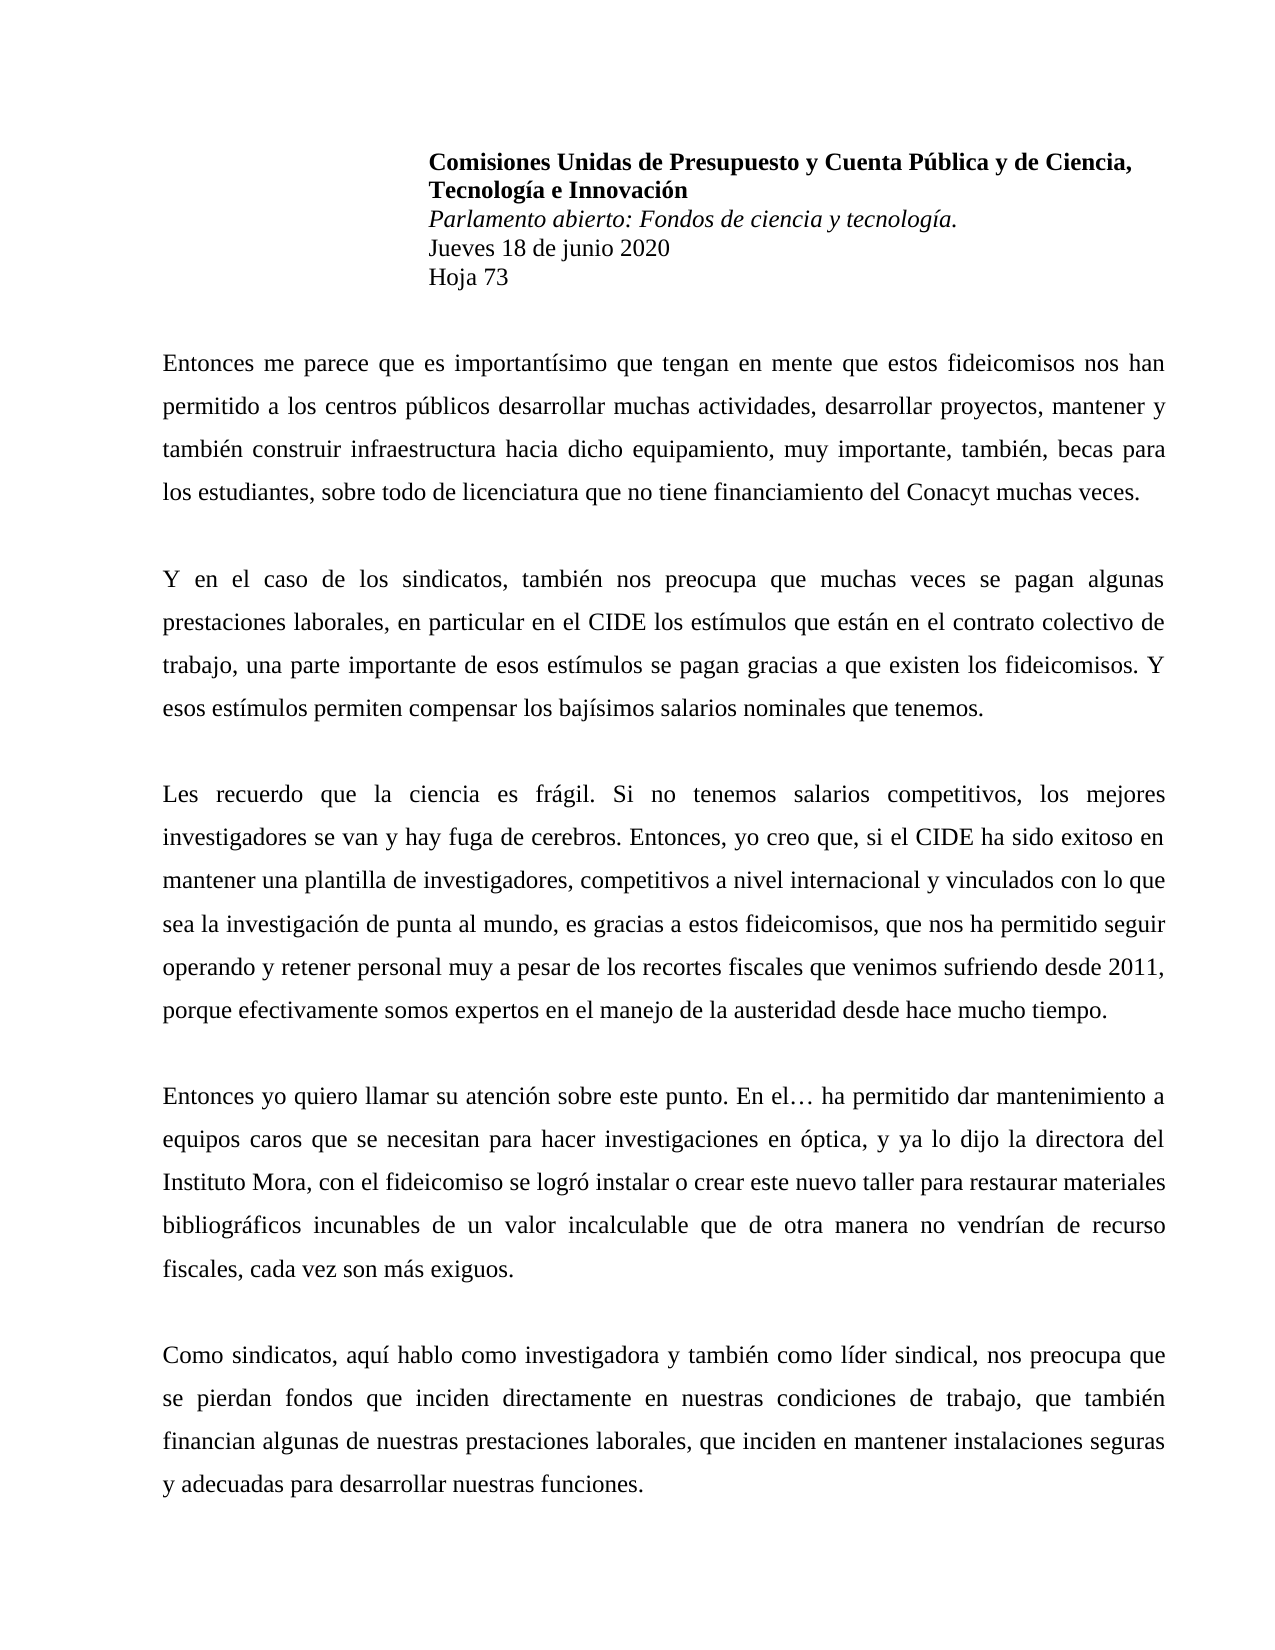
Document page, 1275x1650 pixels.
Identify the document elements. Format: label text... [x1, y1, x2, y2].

text Como sindicatos, aquí hablo como investigadora y también como líder sindical, nos preocupa que se pierdan fondos que inciden directamente en nuestras condiciones de trabajo, que también financian algunas de nuestras prestaciones laborales, que inciden en mantener instalaciones seguras y adecuadas para desarrollar nuestras funciones. [162, 1340, 1166, 1498]
text Entonces me parece que es importantísimo que tengan en mente que estos fideicomisos nos han permitido a los centros públicos desarrollar muchas actividades, desarrollar proyectos, mantener y también construir infraestructura hacia dicho equipamiento, muy importante, también, becas para los estudiantes, sobre todo de licenciatura que no tiene financiamiento del Conacyt muchas veces. [162, 348, 1166, 506]
text Y en el caso de los sindicatos, también nos preocupa que muchas veces se pagan algunas prestaciones laborales, en particular en el CIDE los estímulos que están en el contrato colectivo de trabajo, una parte importante de esos estímulos se pagan gracias a que existen los fideicomisos. Y esos estímulos permiten compensar los bajísimos salarios nominales que tenemos. [162, 564, 1166, 722]
text Entonces yo quiero llamar su atención sobre este punto. En el… ha permitido dar mantenimiento a equipos caros que se necesitan para hacer investigaciones en óptica, y ya lo dijo la directora del Instituto Mora, con el fideicomiso se logró instalar o crear este nuevo taller para restaurar materiales bibliográficos incunables de un valor incalculable que de otra manera no vendrían de recurso fiscales, cada vez son más exiguos. [162, 1081, 1166, 1282]
text Les recuerdo que la ciencia es frágil. Si no tenemos salarios competitivos, los mejores investigadores se van y hay fuga de cerebros. Entonces, yo creo que, si el CIDE ha sido exitoso en mantener una plantilla de investigadores, competitivos a nivel internacional y vinculados con lo que sea la investigación de punta al mundo, es gracias a estos fideicomisos, que nos ha permitido seguir operando y retener personal muy a pesar de los recortes fiscales que venimos sufriendo desde 2011, porque efectivamente somos expertos en el manejo de la austeridad desde hace mucho tiempo. [162, 779, 1166, 1024]
